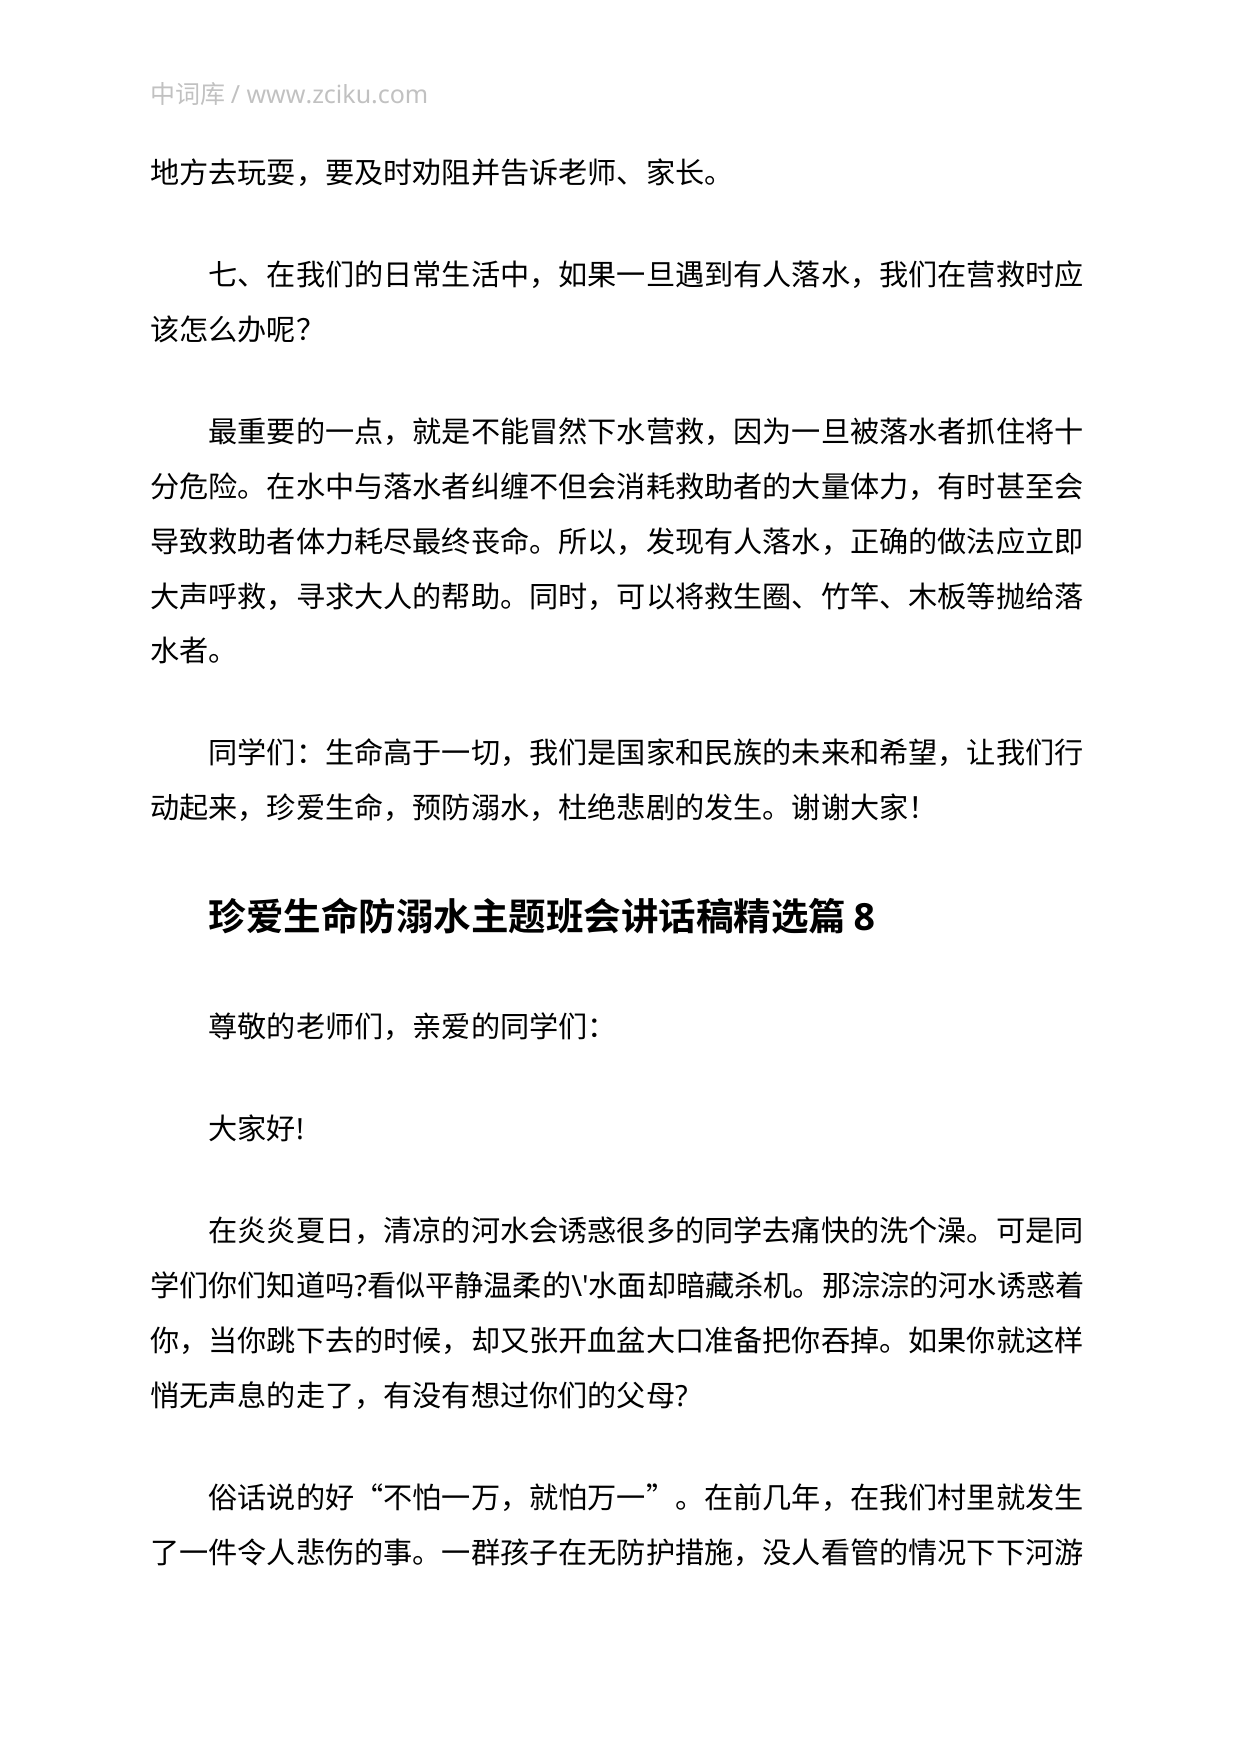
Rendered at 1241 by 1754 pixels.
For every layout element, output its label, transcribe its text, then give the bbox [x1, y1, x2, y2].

text 最重要的一点，就是不能冒然下水营救，因为一旦被落水者抓住将十分危险。在水中与落水者纠缠不但会消耗救助者的大量体力，有时甚至会导致救助者体力耗尽最终丧命。所以，发现有人落水，正确的做法应立即大声呼救，寻求大人的帮助。同时，可以将救生圈、竹竿、木板等抛给落水者。 [150, 408, 1090, 670]
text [150, 150, 1090, 192]
text 尊敬的老师们，亲爱的同学们： [150, 1004, 1090, 1046]
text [150, 1474, 1090, 1572]
text 大家好! [150, 1106, 1090, 1148]
text 同学们：生命高于一切，我们是国家和民族的未来和希望，让我们行动起来，珍爱生命，预防溺水，杜绝悲剧的发生。谢谢大家！ [150, 730, 1090, 827]
text 珍爱生命防溺水主题班会讲话稿精选篇8 [150, 886, 1090, 941]
text 在炎炎夏日，清凉的河水会诱惑很多的同学去痛快的洗个澡。可是同学们你们知道吗?看似平静温柔的\'水面却暗藏杀机。那淙淙的河水诱惑着你，当你跳下去的时候，却又张开血盆大口准备把你吞掉。如果你就这样悄无声息的走了，有没有想过你们的父母? [150, 1208, 1090, 1415]
text 七、在我们的日常生活中，如果一旦遇到有人落水，我们在营救时应该怎么办呢？ [150, 252, 1090, 349]
